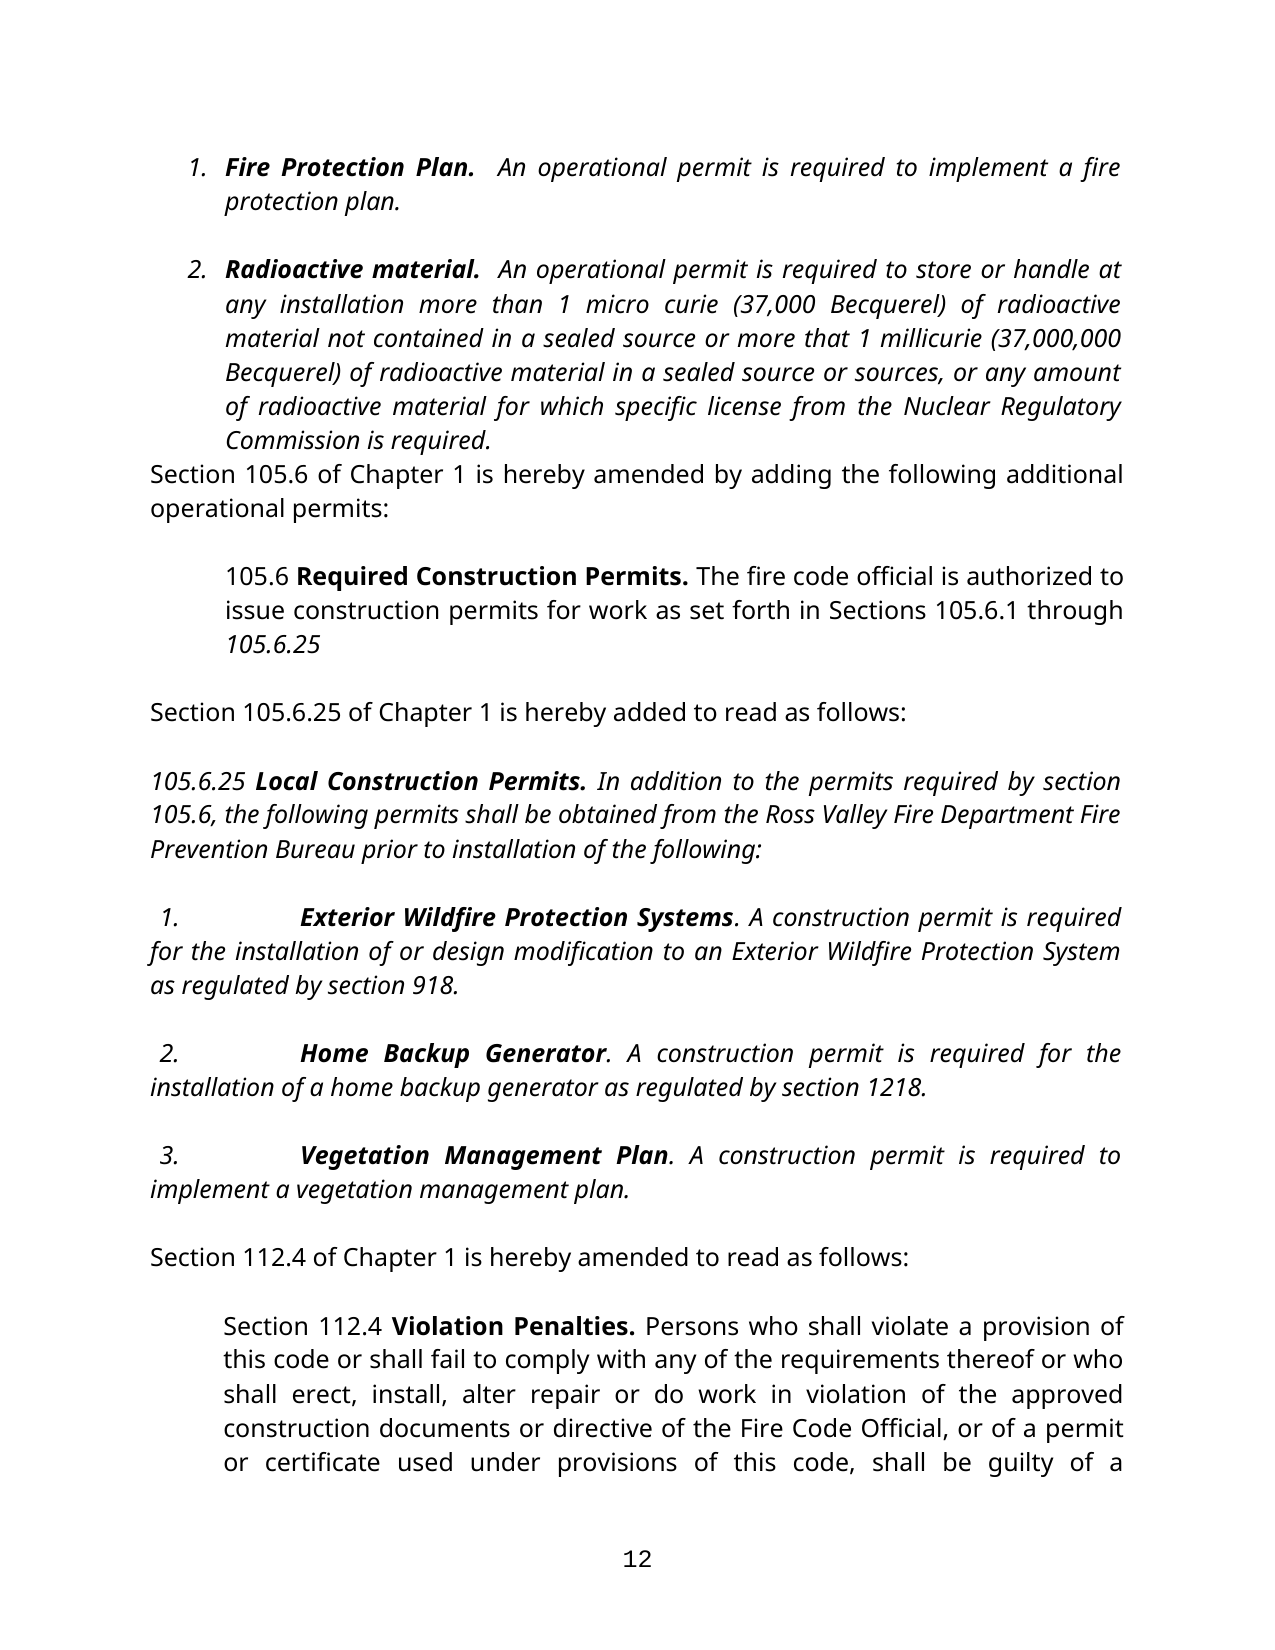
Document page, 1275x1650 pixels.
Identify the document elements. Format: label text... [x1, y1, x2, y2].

list Home Backup Generator. A construction permit is required for the installation of a home backup generator as regulated by section 1218. [150, 1036, 1125, 1104]
text 105.6 Required Construction Permits. The fire code official is authorized to issue construction permits for work as set forth in Sections 105.6.1 through 105.6.25 [225, 559, 1125, 661]
list Radioactive material. An operational permit is required to store or handle at any installation more than 1 micro curie (37,000 Becquerel) of radioactive material not contained in a sealed source or more that 1 millicurie (37,000,000 Becquerel) of radioactive material in a sealed source or sources, or any amount of radioactive material for which specific license from the Nuclear Regulatory Commission is required. [187, 252, 1125, 457]
text Section 105.6 of Chapter 1 is hereby amended by adding the following additional operational permits: [150, 457, 1125, 525]
list Vegetation Management Plan. A construction permit is required to implement a vegetation management plan. [150, 1138, 1125, 1206]
list Fire Protection Plan. An operational permit is required to implement a fire protection plan. [187, 150, 1125, 218]
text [223, 1308, 1125, 1478]
text Section 112.4 of Chapter 1 is hereby amended to read as follows: [150, 1240, 1125, 1274]
text Section 105.6.25 of Chapter 1 is hereby added to read as follows: [150, 695, 1125, 729]
text 105.6.25 Local Construction Permits. In addition to the permits required by section 105.6, the following permits shall be obtained from the Ross Valley Fire Department Fire Prevention Bureau prior to installation of the following: [150, 763, 1125, 865]
list Exterior Wildfire Protection Systems. A construction permit is required for the installation of or design modification to an Exterior Wildfire Protection System as regulated by section 918. [150, 899, 1125, 1002]
